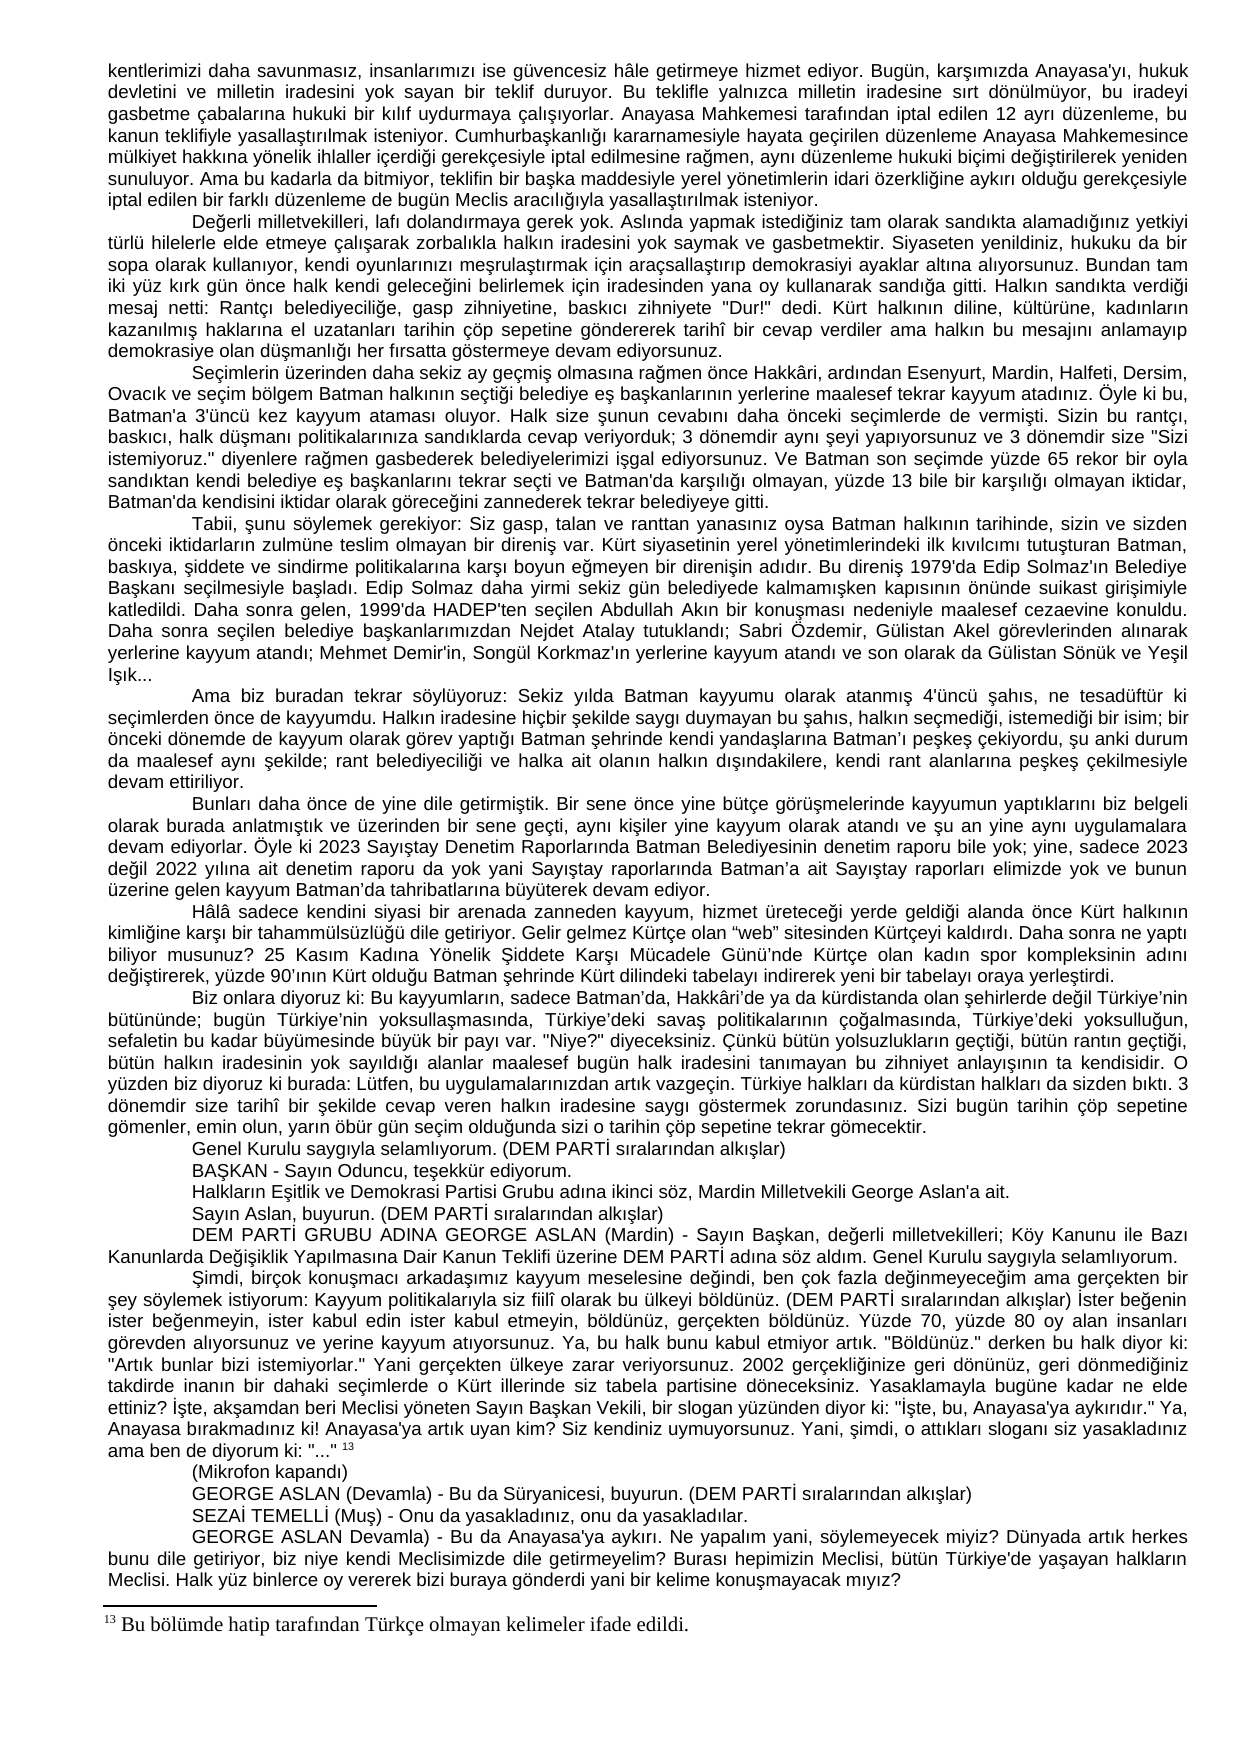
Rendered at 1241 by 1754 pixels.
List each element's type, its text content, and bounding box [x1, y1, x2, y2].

text Halkların Eşitlik ve Demokrasi Partisi Grubu adına ikinci söz, Mardin Milletvekili George Aslan'a ait. [108, 1181, 1189, 1202]
text Sayın Aslan, buyurun. (DEM PARTİ sıralarından alkışlar) [108, 1202, 1189, 1224]
text Tabii, şunu söylemek gerekiyor: Siz gasp, talan ve ranttan yanasınız oysa Batman halkının tarihinde, sizin ve sizden önceki iktidarların zulmüne teslim olmayan bir direniş var. Kürt siyasetinin yerel yönetimlerindeki ilk kıvılcımı tutuşturan Batman, baskıya, şiddete ve sindirme politikalarına karşı boyun eğmeyen bir direnişin adıdır. Bu direniş 1979'da Edip Solmaz'ın Belediye Başkanı seçilmesiyle başladı. Edip Solmaz daha yirmi sekiz gün belediyede kalmamışken kapısının önünde suikast girişimiyle katledildi. Daha sonra gelen, 1999'da HADEP'ten seçilen Abdullah Akın bir konuşması nedeniyle maalesef cezaevine konuldu. Daha sonra seçilen belediye başkanlarımızdan Nejdet Atalay tutuklandı; Sabri Özdemir, Gülistan Akel görevlerinden alınarak yerlerine kayyum atandı; Mehmet Demir'in, Songül Korkmaz'ın yerlerine kayyum atandı ve son olarak da Gülistan Sönük ve Yeşil Işık... [108, 512, 1189, 685]
text Genel Kurulu saygıyla selamlıyorum. (DEM PARTİ sıralarından alkışlar) [108, 1138, 1189, 1159]
text Biz onlara diyoruz ki: Bu kayyumların, sadece Batman’da, Hakkâri’de ya da kürdistanda olan şehirlerde değil Türkiye’nin bütününde; bugün Türkiye’nin yoksullaşmasında, Türkiye’deki savaş politikalarının çoğalmasında, Türkiye’deki yoksulluğun, sefaletin bu kadar büyümesinde büyük bir payı var. "Niye?" diyeceksiniz. Çünkü bütün yolsuzlukların geçtiği, bütün rantın geçtiği, bütün halkın iradesinin yok sayıldığı alanlar maalesef bugün halk iradesini tanımayan bu zihniyet anlayışının ta kendisidir. O yüzden biz diyoruz ki burada: Lütfen, bu uygulamalarınızdan artık vazgeçin. Türkiye halkları da kürdistan halkları da sizden bıktı. 3 dönemdir size tarihî bir şekilde cevap veren halkın iradesine saygı göstermek zorundasınız. Sizi bugün tarihin çöp sepetine gömenler, emin olun, yarın öbür gün seçim olduğunda sizi o tarihin çöp sepetine tekrar gömecektir. [108, 987, 1189, 1138]
text Hâlâ sadece kendini siyasi bir arenada zanneden kayyum, hizmet üreteceği yerde geldiği alanda önce Kürt halkının kimliğine karşı bir tahammülsüzlüğü dile getiriyor. Gelir gelmez Kürtçe olan “web” sitesinden Kürtçeyi kaldırdı. Daha sonra ne yaptı biliyor musunuz? 25 Kasım Kadına Yönelik Şiddete Karşı Mücadele Günü’nde Kürtçe olan kadın spor kompleksinin adını değiştirerek, yüzde 90’ının Kürt olduğu Batman şehrinde Kürt dilindeki tabelayı indirerek yeni bir tabelayı oraya yerleştirdi. [108, 901, 1189, 987]
text (Mikrofon kapandı) [108, 1461, 1189, 1483]
text Seçimlerin üzerinden daha sekiz ay geçmiş olmasına rağmen önce Hakkâri, ardından Esenyurt, Mardin, Halfeti, Dersim, Ovacık ve seçim bölgem Batman halkının seçtiği belediye eş başkanlarının yerlerine maalesef tekrar kayyum atadınız. Öyle ki bu, Batman'a 3'üncü kez kayyum ataması oluyor. Halk size şunun cevabını daha önceki seçimlerde de vermişti. Sizin bu rantçı, baskıcı, halk düşmanı politikalarınıza sandıklarda cevap veriyorduk; 3 dönemdir aynı şeyi yapıyorsunuz ve 3 dönemdir size "Sizi istemiyoruz." diyenlere rağmen gasbederek belediyelerimizi işgal ediyorsunuz. Ve Batman son seçimde yüzde 65 rekor bir oyla sandıktan kendi belediye eş başkanlarını tekrar seçti ve Batman'da karşılığı olmayan, yüzde 13 bile bir karşılığı olmayan iktidar, Batman'da kendisini iktidar olarak göreceğini zannederek tekrar belediyeye gitti. [108, 362, 1189, 512]
text GEORGE ASLAN (Devamla) - Bu da Süryanicesi, buyurun. (DEM PARTİ sıralarından alkışlar) [108, 1483, 1189, 1504]
text GEORGE ASLAN Devamla) - Bu da Anayasa'ya aykırı. Ne yapalım yani, söylemeyecek miyiz? Dünyada artık herkes bunu dile getiriyor, biz niye kendi Meclisimizde dile getirmeyelim? Burası hepimizin Meclisi, bütün Türkiye'de yaşayan halkların Meclisi. Halk yüz binlerce oy vererek bizi buraya gönderdi yani bir kelime konuşmayacak mıyız? [108, 1526, 1189, 1591]
text Değerli milletvekilleri, lafı dolandırmaya gerek yok. Aslında yapmak istediğiniz tam olarak sandıkta alamadığınız yetkiyi türlü hilelerle elde etmeye çalışarak zorbalıkla halkın iradesini yok saymak ve gasbetmektir. Siyaseten yenildiniz, hukuku da bir sopa olarak kullanıyor, kendi oyunlarınızı meşrulaştırmak için araçsallaştırıp demokrasiyi ayaklar altına alıyorsunuz. Bundan tam iki yüz kırk gün önce halk kendi geleceğini belirlemek için iradesinden yana oy kullanarak sandığa gitti. Halkın sandıkta verdiği mesaj netti: Rantçı belediyeciliğe, gasp zihniyetine, baskıcı zihniyete "Dur!" dedi. Kürt halkının diline, kültürüne, kadınların kazanılmış haklarına el uzatanları tarihin çöp sepetine göndererek tarihî bir cevap verdiler ama halkın bu mesajını anlamayıp demokrasiye olan düşmanlığı her fırsatta göstermeye devam ediyorsunuz. [108, 211, 1189, 362]
text BAŞKAN - Sayın Oduncu, teşekkür ediyorum. [108, 1159, 1189, 1181]
text Bunları daha önce de yine dile getirmiştik. Bir sene önce yine bütçe görüşmelerinde kayyumun yaptıklarını biz belgeli olarak burada anlatmıştık ve üzerinden bir sene geçti, aynı kişiler yine kayyum olarak atandı ve şu an yine aynı uygulamalara devam ediyorlar. Öyle ki 2023 Sayıştay Denetim Raporlarında Batman Belediyesinin denetim raporu bile yok; yine, sadece 2023 değil 2022 yılına ait denetim raporu da yok yani Sayıştay raporlarında Batman’a ait Sayıştay raporları elimizde yok ve bunun üzerine gelen kayyum Batman’da tahribatlarına büyüterek devam ediyor. [108, 793, 1189, 901]
text Şimdi, birçok konuşmacı arkadaşımız kayyum meselesine değindi, ben çok fazla değinmeyeceğim ama gerçekten bir şey söylemek istiyorum: Kayyum politikalarıyla siz fiilî olarak bu ülkeyi böldünüz. (DEM PARTİ sıralarından alkışlar) İster beğenin ister beğenmeyin, ister kabul edin ister kabul etmeyin, böldünüz, gerçekten böldünüz. Yüzde 70, yüzde 80 oy alan insanları görevden alıyorsunuz ve yerine kayyum atıyorsunuz. Ya, bu halk bunu kabul etmiyor artık. "Böldünüz." derken bu halk diyor ki: "Artık bunlar bizi istemiyorlar." Yani gerçekten ülkeye zarar veriyorsunuz. 2002 gerçekliğinize geri dönünüz, geri dönmediğiniz takdirde inanın bir dahaki seçimlerde o Kürt illerinde siz tabela partisine döneceksiniz. Yasaklamayla bugüne kadar ne elde ettiniz? İşte, akşamdan beri Meclisi yöneten Sayın Başkan Vekili, bir slogan yüzünden diyor ki: "İşte, bu, Anayasa'ya aykırıdır." Ya, Anayasa bırakmadınız ki! Anayasa'ya artık uyan kim? Siz kendiniz uymuyorsunuz. Yani, şimdi, o attıkları sloganı siz yasakladınız ama ben de diyorum ki: "..." [108, 1267, 1189, 1461]
text SEZAİ TEMELLİ (Muş) - Onu da yasakladınız, onu da yasakladılar. [108, 1504, 1189, 1526]
text Ama biz buradan tekrar söylüyoruz: Sekiz yılda Batman kayyumu olarak atanmış 4'üncü şahıs, ne tesadüftür ki seçimlerden önce de kayyumdu. Halkın iradesine hiçbir şekilde saygı duymayan bu şahıs, halkın seçmediği, istemediği bir isim; bir önceki dönemde de kayyum olarak görev yaptığı Batman şehrinde kendi yandaşlarına Batman’ı peşkeş çekiyordu, şu anki durum da maalesef aynı şekilde; rant belediyeciliği ve halka ait olanın halkın dışındakilere, kendi rant alanlarına peşkeş çekilmesiyle devam ettiriliyor. [108, 685, 1189, 793]
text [108, 60, 1189, 211]
text DEM PARTİ GRUBU ADINA GEORGE ASLAN (Mardin) - Sayın Başkan, değerli milletvekilleri; Köy Kanunu ile Bazı Kanunlarda Değişiklik Yapılmasına Dair Kanun Teklifi üzerine DEM PARTİ adına söz aldım. Genel Kurulu saygıyla selamlıyorum. [108, 1224, 1189, 1267]
